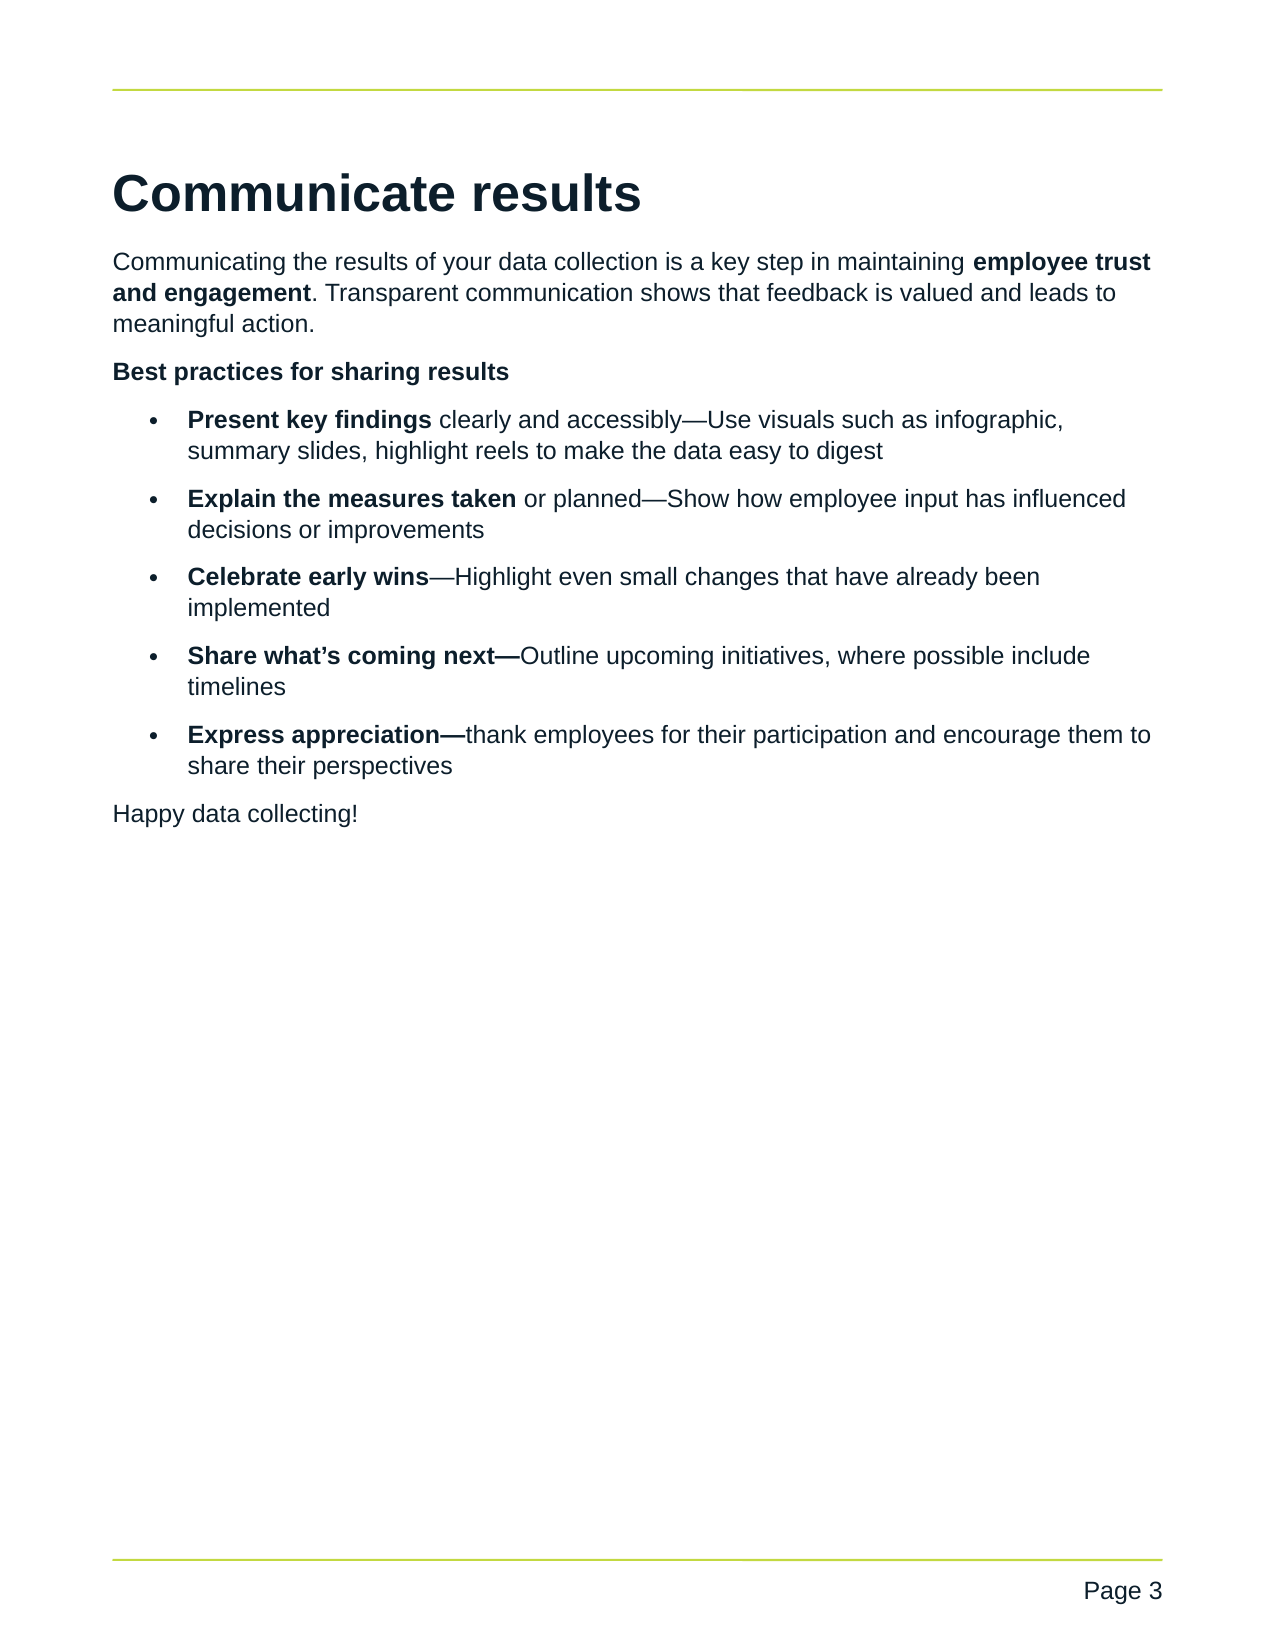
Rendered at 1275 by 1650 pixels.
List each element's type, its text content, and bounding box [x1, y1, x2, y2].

list Present key findings clearly and accessibly—Use visuals such as infographic, summary slides, highlight reels to make the data easy to digest [150, 405, 1162, 465]
list Share what’s coming next—Outline upcoming initiatives, where possible include timelines [150, 641, 1162, 701]
list Express appreciation—thank employees for their participation and encourage them to share their perspectives [150, 720, 1162, 780]
text Best practices for sharing results [112, 357, 1162, 386]
list Celebrate early wins—Highlight even small changes that have already been implemented [150, 562, 1162, 622]
text Happy data collecting! [112, 799, 1162, 827]
subtitle Communicate results [112, 162, 1162, 222]
text Communicating the results of your data collection is a key step in maintaining employee trust and engagement. Transparent communication shows that feedback is valued and leads to meaningful action. [112, 247, 1162, 338]
list Explain the measures taken or planned—Show how employee input has influenced decisions or improvements [150, 484, 1162, 543]
